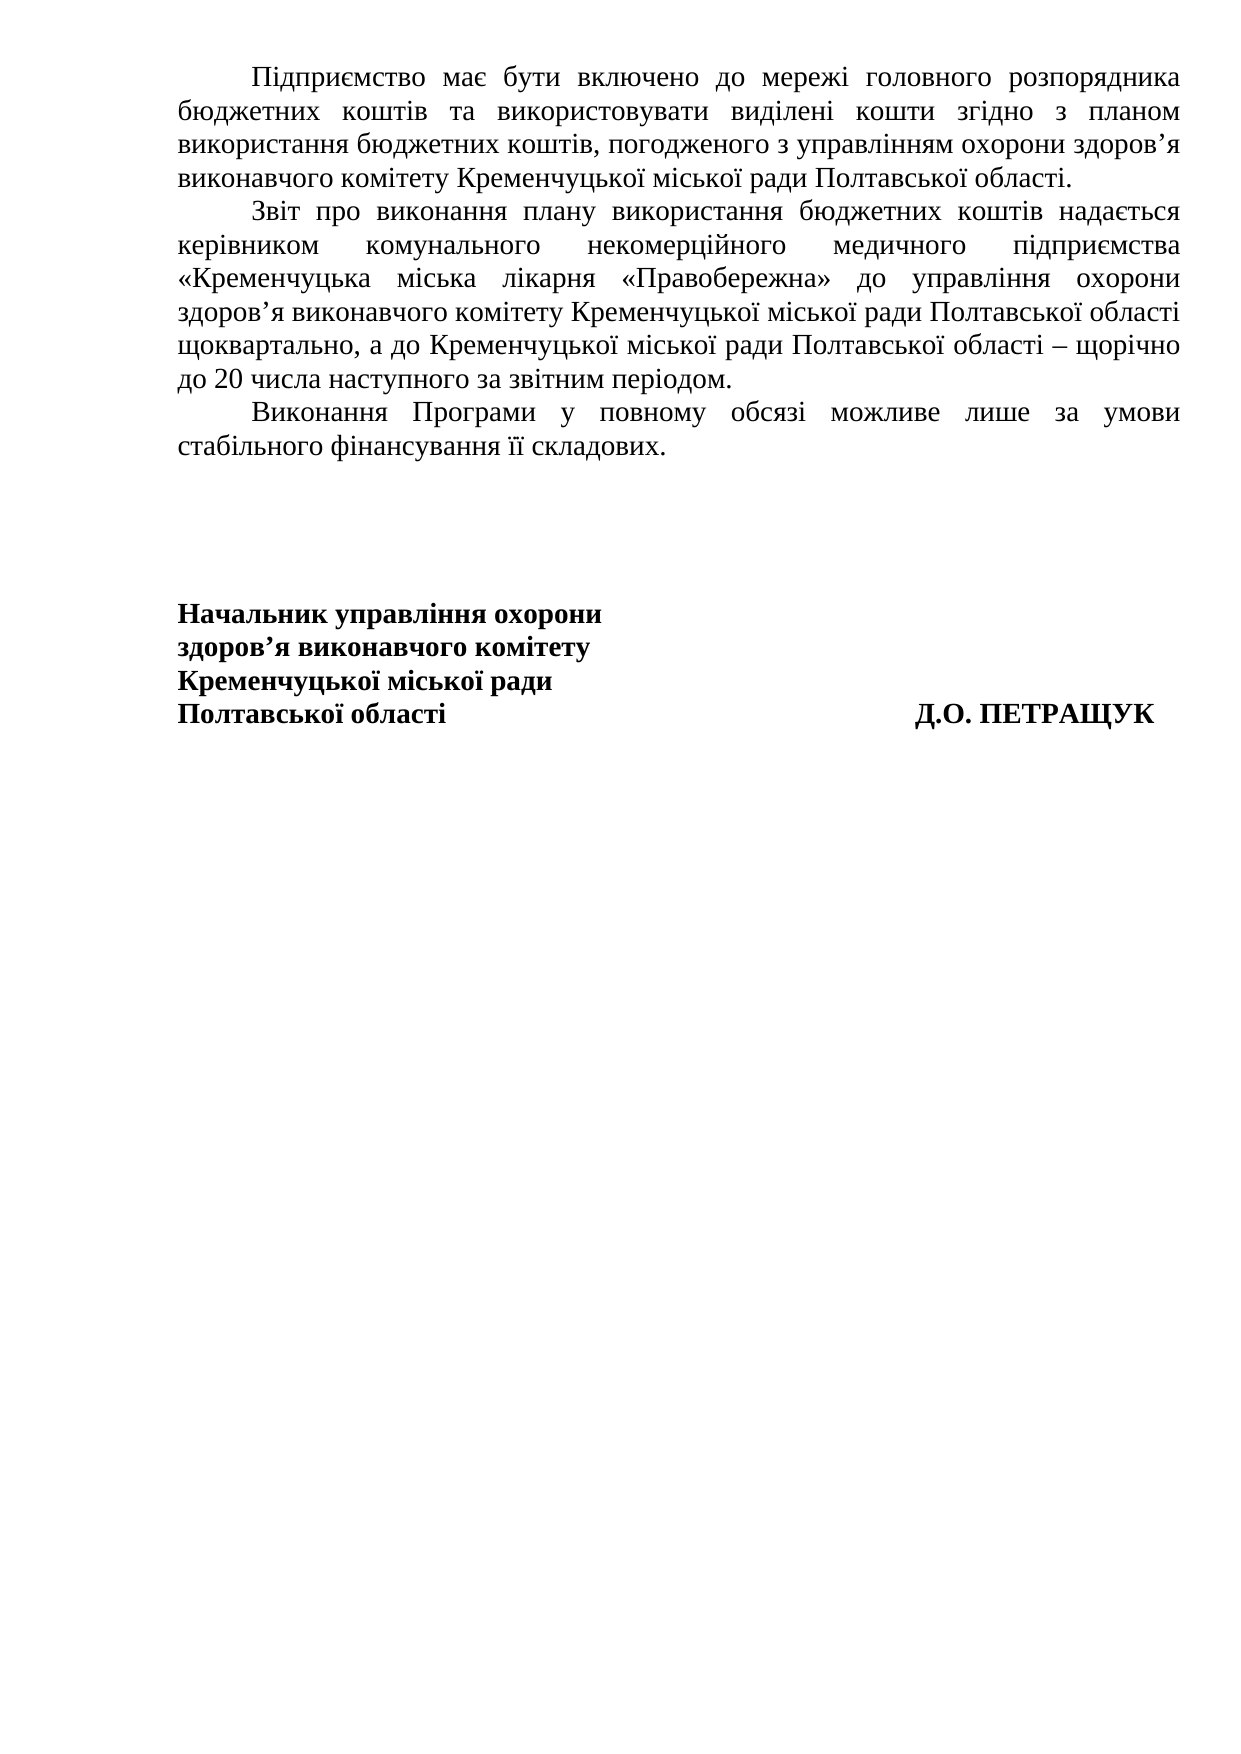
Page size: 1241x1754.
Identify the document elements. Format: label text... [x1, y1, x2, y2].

text Начальник управління охорони [177, 596, 1181, 629]
text Звіт про виконання плану використання бюджетних коштів надається керівником комунального некомерційного медичного підприємства «Кременчуцька міська лікарня «Правобережна» до управління охорони здоров’я виконавчого комітету Кременчуцької міської ради Полтавської області щоквартально, а до Кременчуцької міської ради Полтавської області – щорічно до 20 числа наступного за звітним періодом. [177, 193, 1181, 394]
text Виконання Програми у повному обсязі можливе лише за умови стабільного фінансування її складових. [177, 394, 1181, 462]
text Підприємство має бути включено до мережі головного розпорядника бюджетних коштів та використовувати виділені кошти згідно з планом використання бюджетних коштів, погодженого з управлінням охорони здоров’я виконавчого комітету Кременчуцької міської ради Полтавської області. [177, 59, 1181, 193]
text Кременчуцької міської ради [177, 663, 1181, 696]
text Полтавської області Д.О. ПЕТРАЩУК [177, 696, 1181, 730]
text здоров’я виконавчого комітету [177, 629, 1181, 663]
